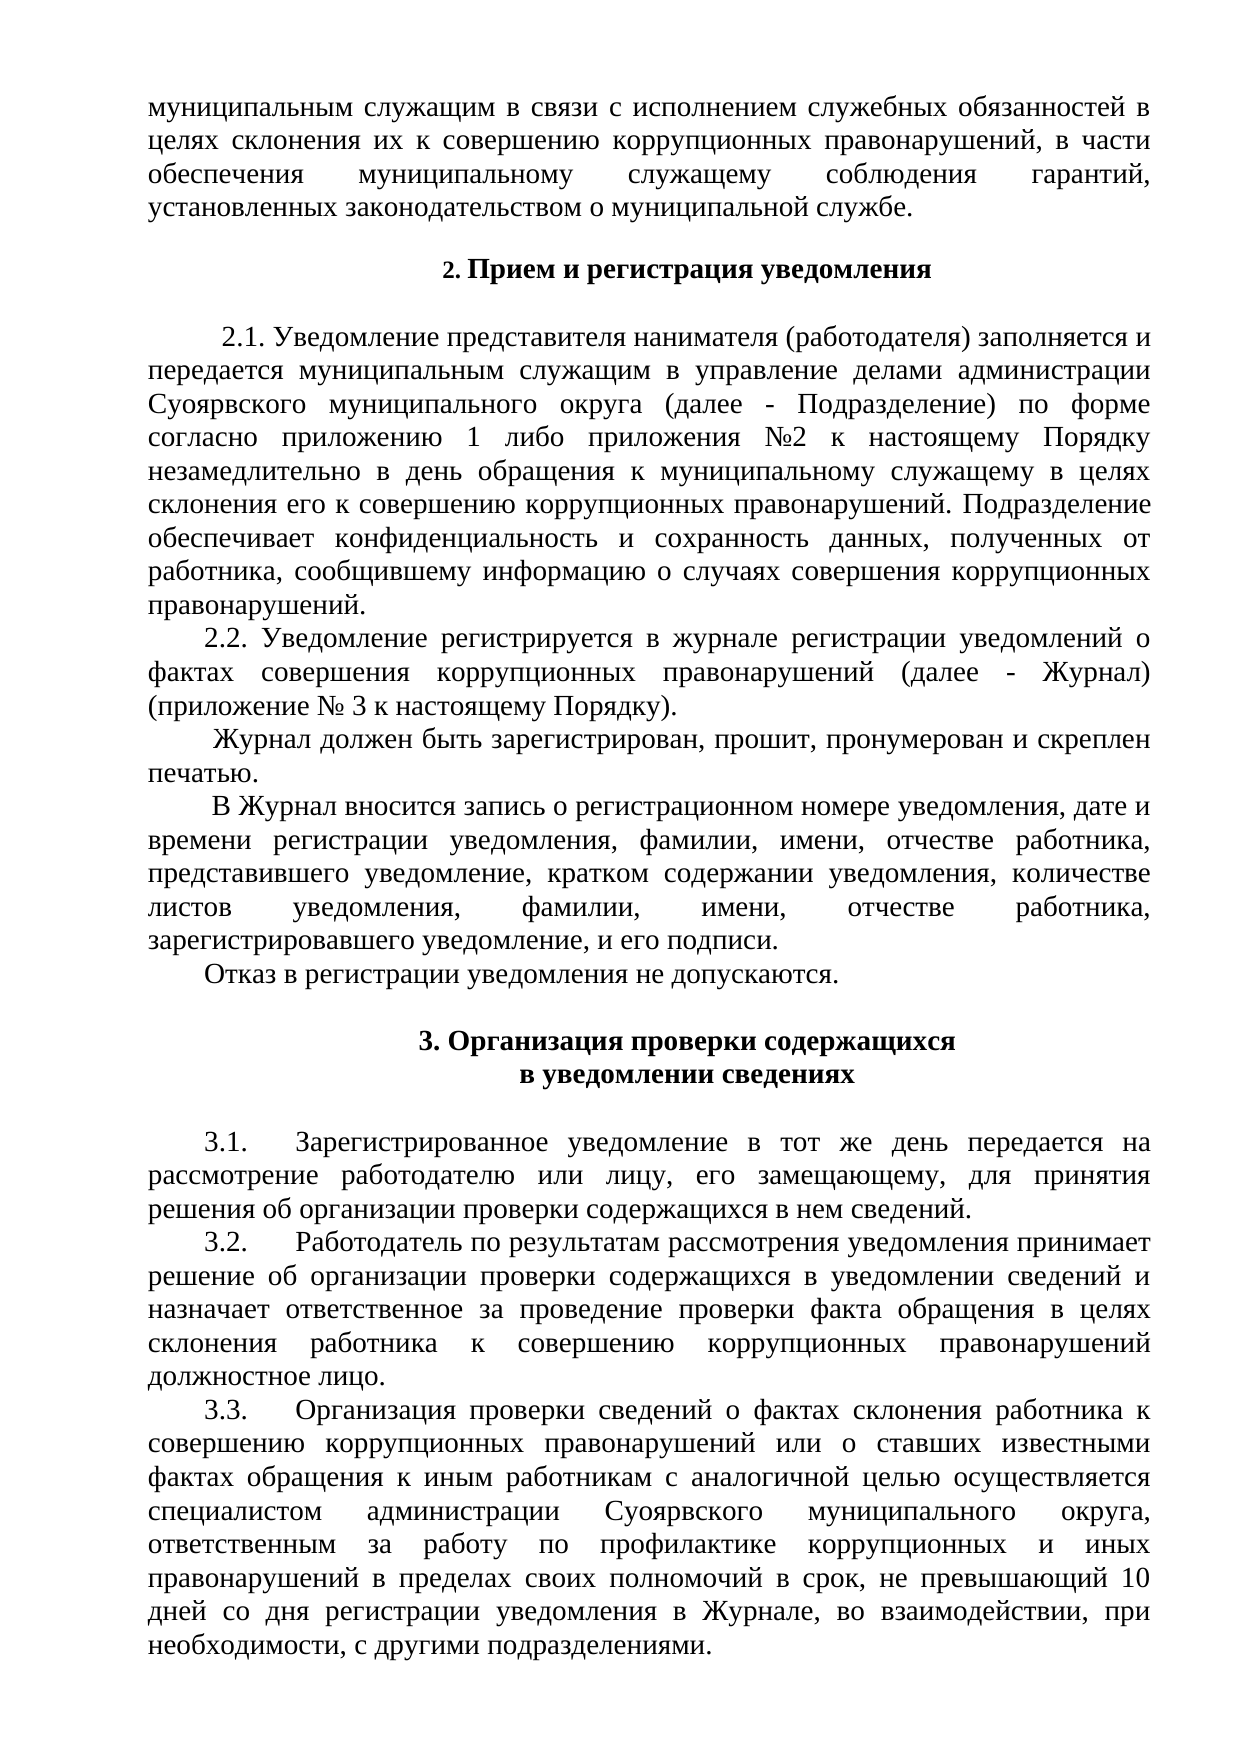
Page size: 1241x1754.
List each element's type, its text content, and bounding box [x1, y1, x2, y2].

text В Журнал вносится запись о регистрационном номере уведомления, дате и времени регистрации уведомления, фамилии, имени, отчестве работника, представившего уведомление, кратком содержании уведомления, количестве листов уведомления, фамилии, имени, отчестве работника, зарегистрировавшего уведомление, и его подписи. [148, 788, 1152, 956]
text 3.2. Работодатель по результатам рассмотрения уведомления принимает решение об организации проверки содержащихся в уведомлении сведений и назначает ответственное за проведение проверки факта обращения в целях склонения работника к совершению коррупционных правонарушений должностное лицо. [148, 1224, 1152, 1392]
text 3. Организация проверки содержащихся [148, 1023, 1152, 1057]
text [148, 89, 1152, 223]
text 3.1. Зарегистрированное уведомление в тот же день передается на рассмотрение работодателю или лицу, его замещающему, для принятия решения об организации проверки содержащихся в нем сведений. [148, 1124, 1152, 1224]
text Журнал должен быть зарегистрирован, прошит, пронумерован и скреплен печатью. [148, 721, 1152, 788]
text 2.2. Уведомление регистрируется в журнале регистрации уведомлений о фактах совершения коррупционных правонарушений (далее - Журнал) (приложение № 3 к настоящему Порядку). [148, 621, 1152, 721]
text Отказ в регистрации уведомления не допускаются. [148, 956, 1152, 989]
text 2. Прием и регистрация уведомления [148, 252, 1152, 285]
text в уведомлении сведениях [148, 1057, 1152, 1090]
text 3.3. Организация проверки сведений о фактах склонения работника к совершению коррупционных правонарушений или о ставших известными фактах обращения к иным работникам с аналогичной целью осуществляется специалистом администрации Суоярвского муниципального округа, ответственным за работу по профилактике коррупционных и иных правонарушений в пределах своих полномочий в срок, не превышающий 10 дней со дня регистрации уведомления в Журнале, во взаимодействии, при необходимости, с другими подразделениями. [148, 1392, 1152, 1660]
text 2.1. Уведомление представителя нанимателя (работодателя) заполняется и передается муниципальным служащим в управление делами администрации Суоярвского муниципального округа (далее - Подразделение) по форме согласно приложению 1 либо приложения №2 к настоящему Порядку незамедлительно в день обращения к муниципальному служащему в целях склонения его к совершению коррупционных правонарушений. Подразделение обеспечивает конфиденциальность и сохранность данных, полученных от работника, сообщившему информацию о случаях совершения коррупционных правонарушений. [148, 319, 1152, 621]
